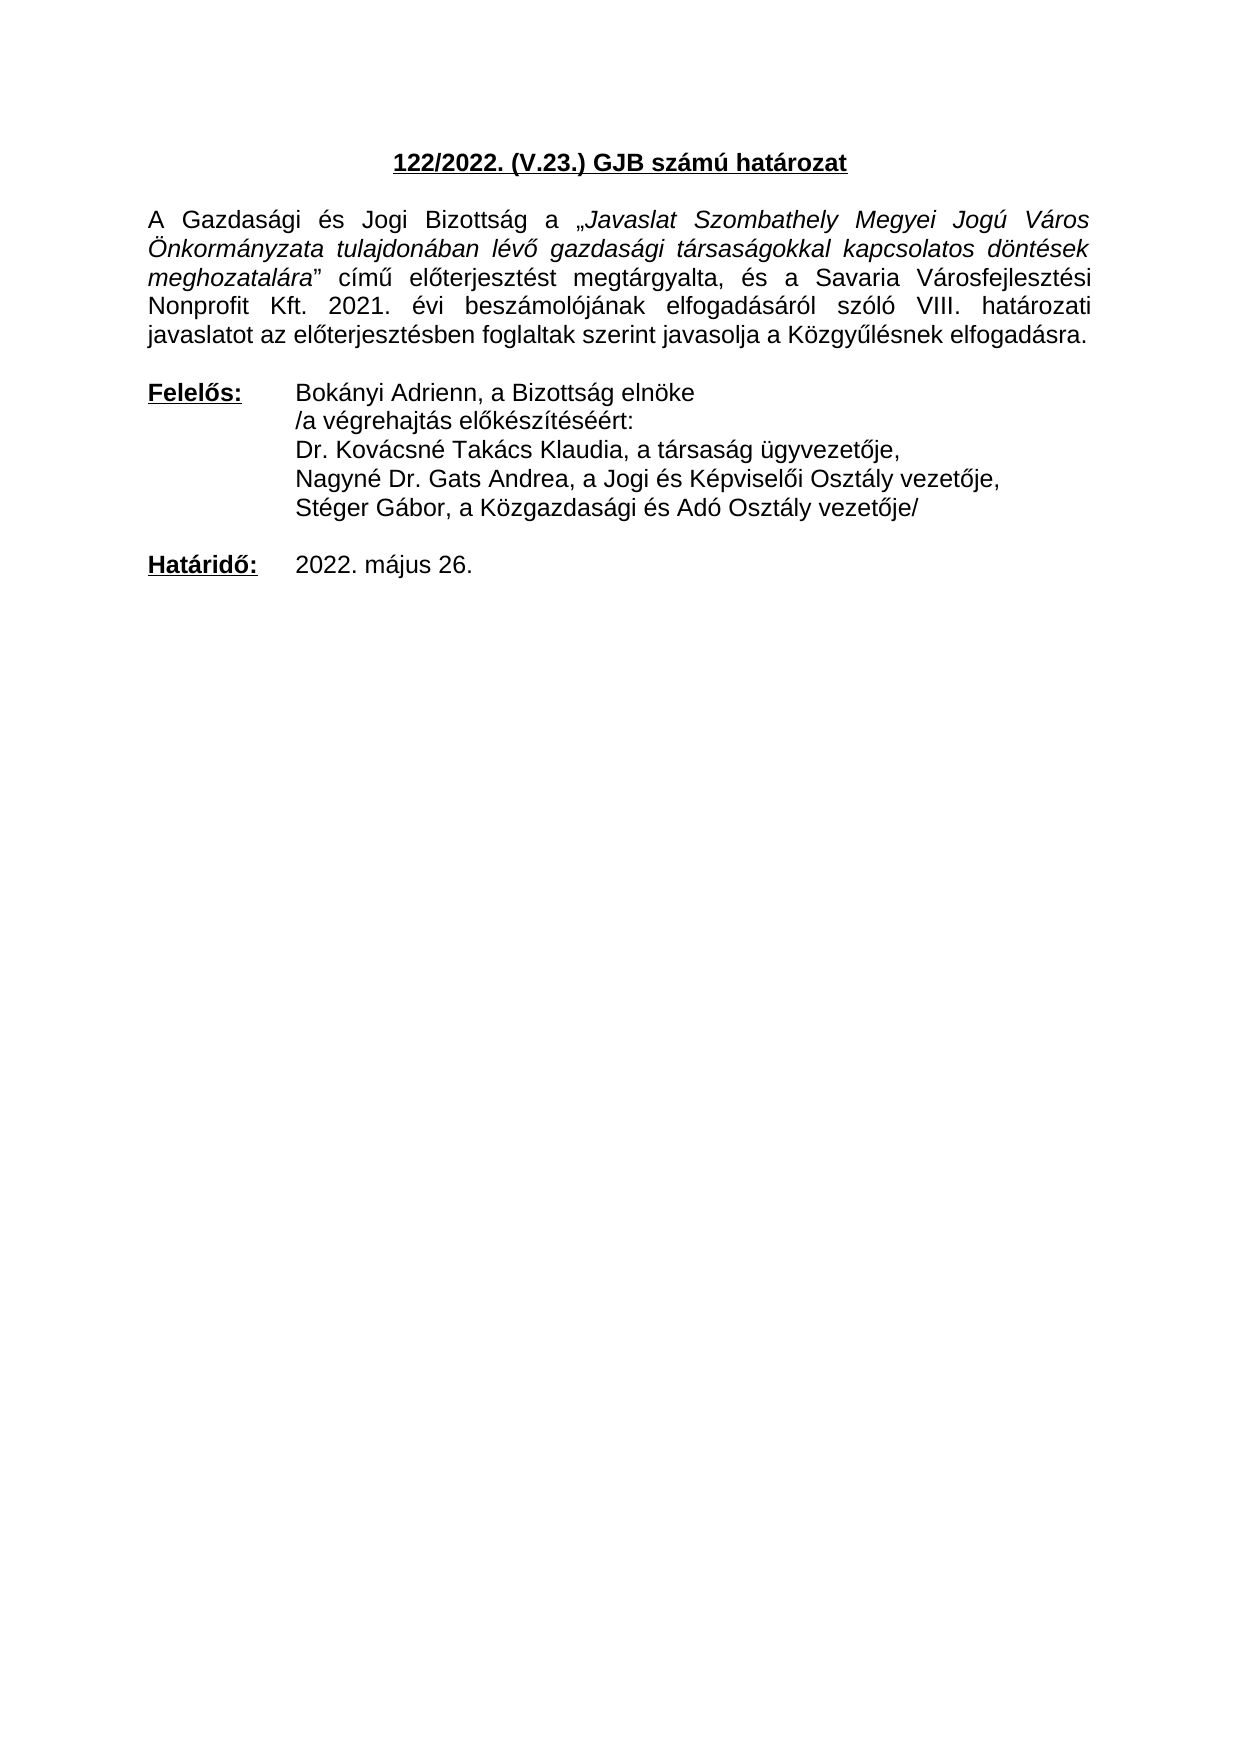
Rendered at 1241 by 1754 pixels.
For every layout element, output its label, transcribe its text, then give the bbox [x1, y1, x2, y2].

text /a végrehajtás előkészítéséért: [148, 406, 1093, 435]
text Felelős: Bokányi Adrienn, a Bizottság elnöke [148, 378, 1093, 406]
text 122/2022. (V.23.) GJB számú határozat [148, 148, 1093, 176]
text A Gazdasági és Jogi Bizottság a „Javaslat Szombathely Megyei Jogú Város Önkormányzata tulajdonában lévő gazdasági társaságokkal kapcsolatos döntések meghozatalára” című előterjesztést megtárgyalta, és a Savaria Városfejlesztési Nonprofit Kft. 2021. évi beszámolójának elfogadásáról szóló VIII. határozati javaslatot az előterjesztésben foglaltak szerint javasolja a Közgyűlésnek elfogadásra. [148, 205, 1093, 349]
text Stéger Gábor, a Közgazdasági és Adó Osztály vezetője/ [148, 493, 1093, 521]
text Nagyné Dr. Gats Andrea, a Jogi és Képviselői Osztály vezetője, [221, 464, 1093, 493]
text Határidő: 2022. május 26. [148, 550, 1093, 579]
text Dr. Kovácsné Takács Klaudia, a társaság ügyvezetője, [148, 435, 1093, 464]
